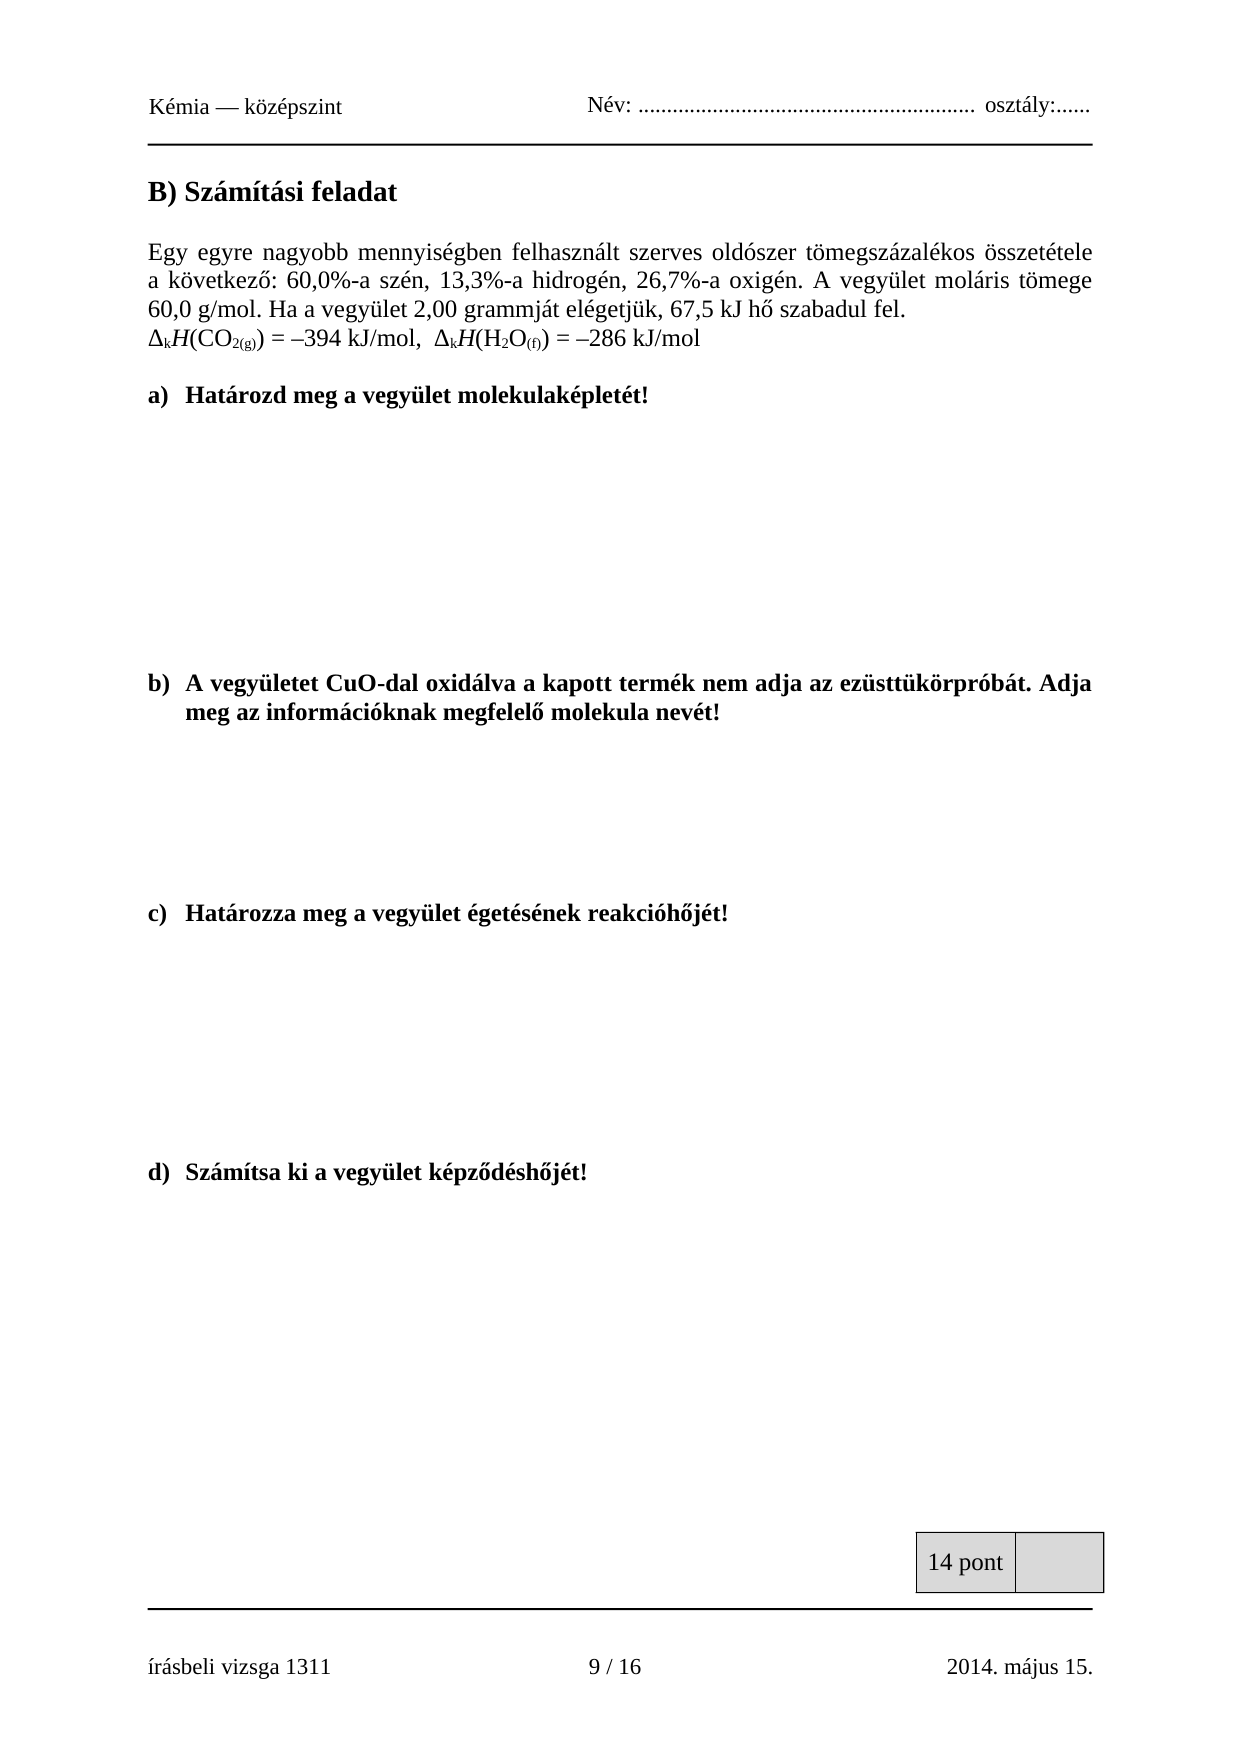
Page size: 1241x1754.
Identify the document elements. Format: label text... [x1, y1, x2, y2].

subtitle Számítási feladat [148, 174, 1109, 208]
list A vegyületet CuO-dal oxidálva a kapott termék nem adja az ezüsttükörpróbát. Adja meg az információknak megfelelő molekula nevét! [148, 668, 1093, 726]
text Egy egyre nagyobb mennyiségben felhasznált szerves oldószer tömegszázalékos összetétele a következő: 60,0%-a szén, 13,3%-a hidrogén, 26,7%-a oxigén. A vegyület moláris tömege 60,0 g/mol. Ha a vegyület 2,00 grammját elégetjük, 67,5 kJ hő szabadul fel. [148, 237, 1093, 323]
list Határozd meg a vegyület molekulaképletét! [148, 381, 1109, 409]
text ΔkH(CO2(g)) = –394 kJ/mol, ΔkH(H2O(f)) = –286 kJ/mol [148, 323, 1109, 352]
list Számítsa ki a vegyület képződéshőjét! [148, 1157, 1109, 1186]
list Határozza meg a vegyület égetésének reakcióhőjét! [148, 898, 1109, 927]
